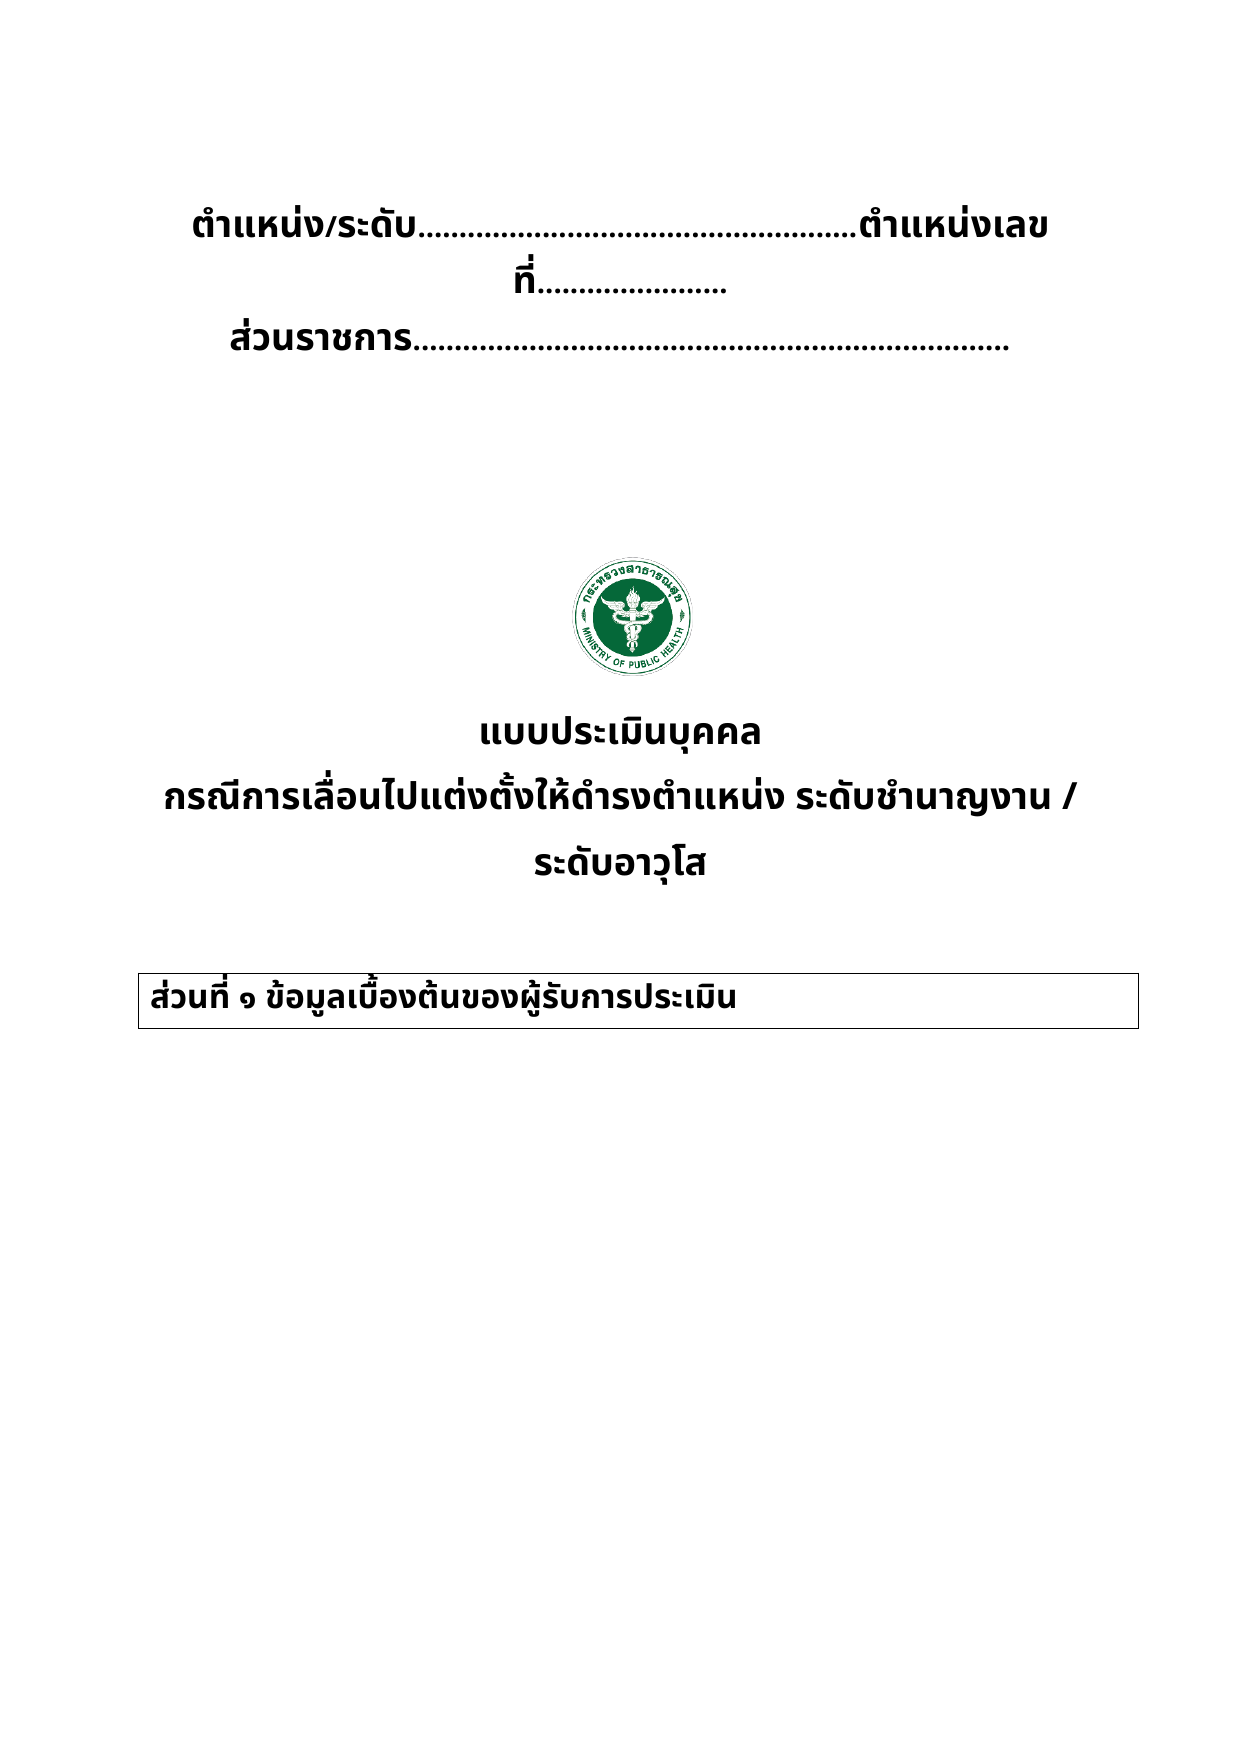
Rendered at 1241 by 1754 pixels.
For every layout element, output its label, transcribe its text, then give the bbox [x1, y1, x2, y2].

text แบบประเมินบุคคล [150, 704, 1090, 761]
table_header ส่วนที่ ๑ ข้อมูลเบื้องต้นของผู้รับการประเมิน [139, 974, 1138, 1028]
text กรณีการเลื่อนไปแต่งตั้งให้ดำรงตำแหน่ง ระดับชำนาญงาน / ระดับอาวุโส [150, 770, 1090, 892]
text ส่วนราชการ........................................................................ [150, 311, 1090, 367]
text ตำแหน่ง/ระดับ.....................................................ตำแหน่งเลขที่....................... [150, 197, 1090, 311]
picture [572, 557, 693, 676]
